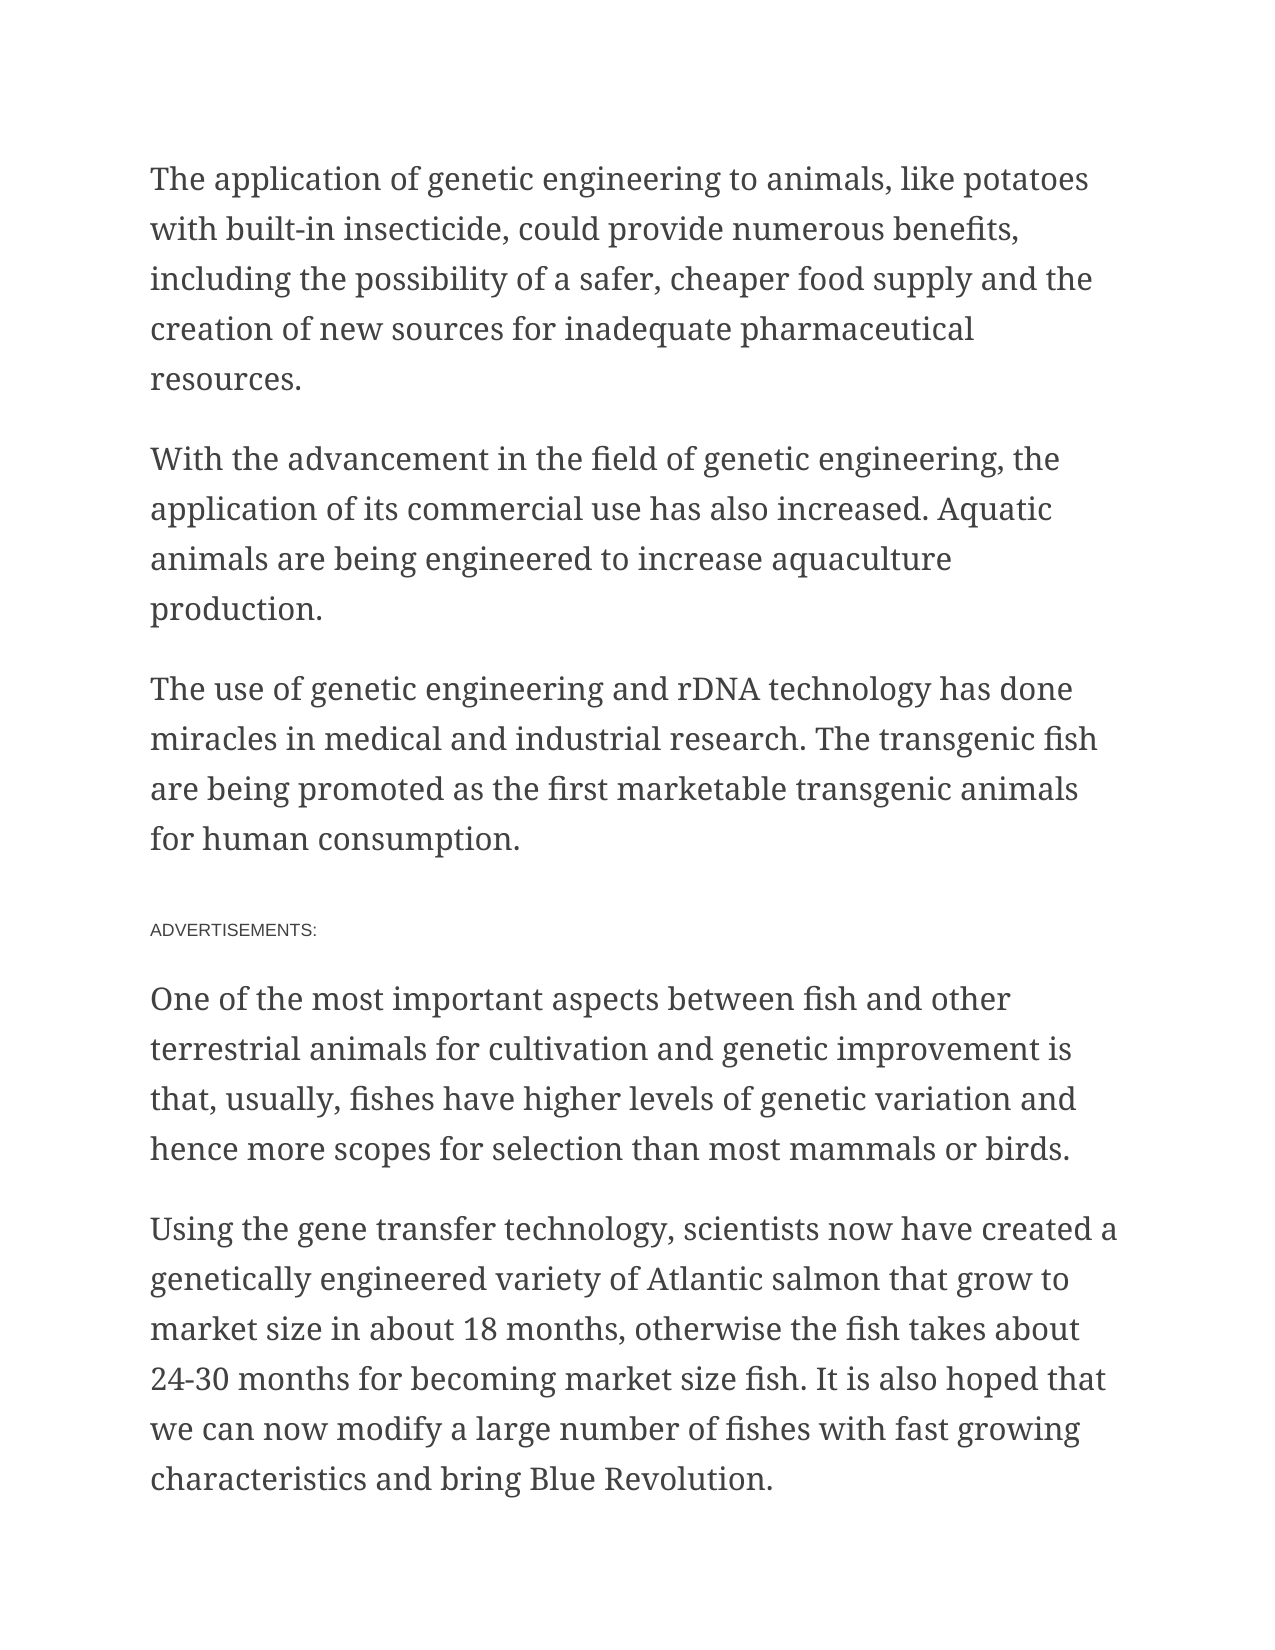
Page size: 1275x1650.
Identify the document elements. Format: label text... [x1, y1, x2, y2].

text The application of genetic engineering to animals, like potatoes with built-in insecticide, could provide numerous benefits, including the possibility of a safer, cheaper food supply and the creation of new sources for inadequate pharmaceutical resources. [150, 150, 1125, 400]
text With the advancement in the field of genetic engineering, the application of its commercial use has also increased. Aquatic animals are being engineered to increase aquaculture production. [150, 430, 1125, 630]
text One of the most important aspects between fish and other terrestrial animals for cultivation and genetic improvement is that, usually, fishes have higher levels of genetic variation and hence more scopes for selection than most mammals or birds. [150, 970, 1125, 1170]
text ADVERTISEMENTS: [150, 890, 1125, 940]
text Using the gene transfer technology, scientists now have created a genetically engineered variety of Atlantic salmon that grow to market size in about 18 months, otherwise the fish takes about 24-30 months for becoming market size fish. It is also hoped that we can now modify a large number of fishes with fast growing characteristics and bring Blue Revolution. [150, 1200, 1125, 1500]
text The use of genetic engineering and rDNA technology has done miracles in medical and industrial research. The transgenic fish are being promoted as the first marketable transgenic animals for human consumption. [150, 660, 1125, 860]
